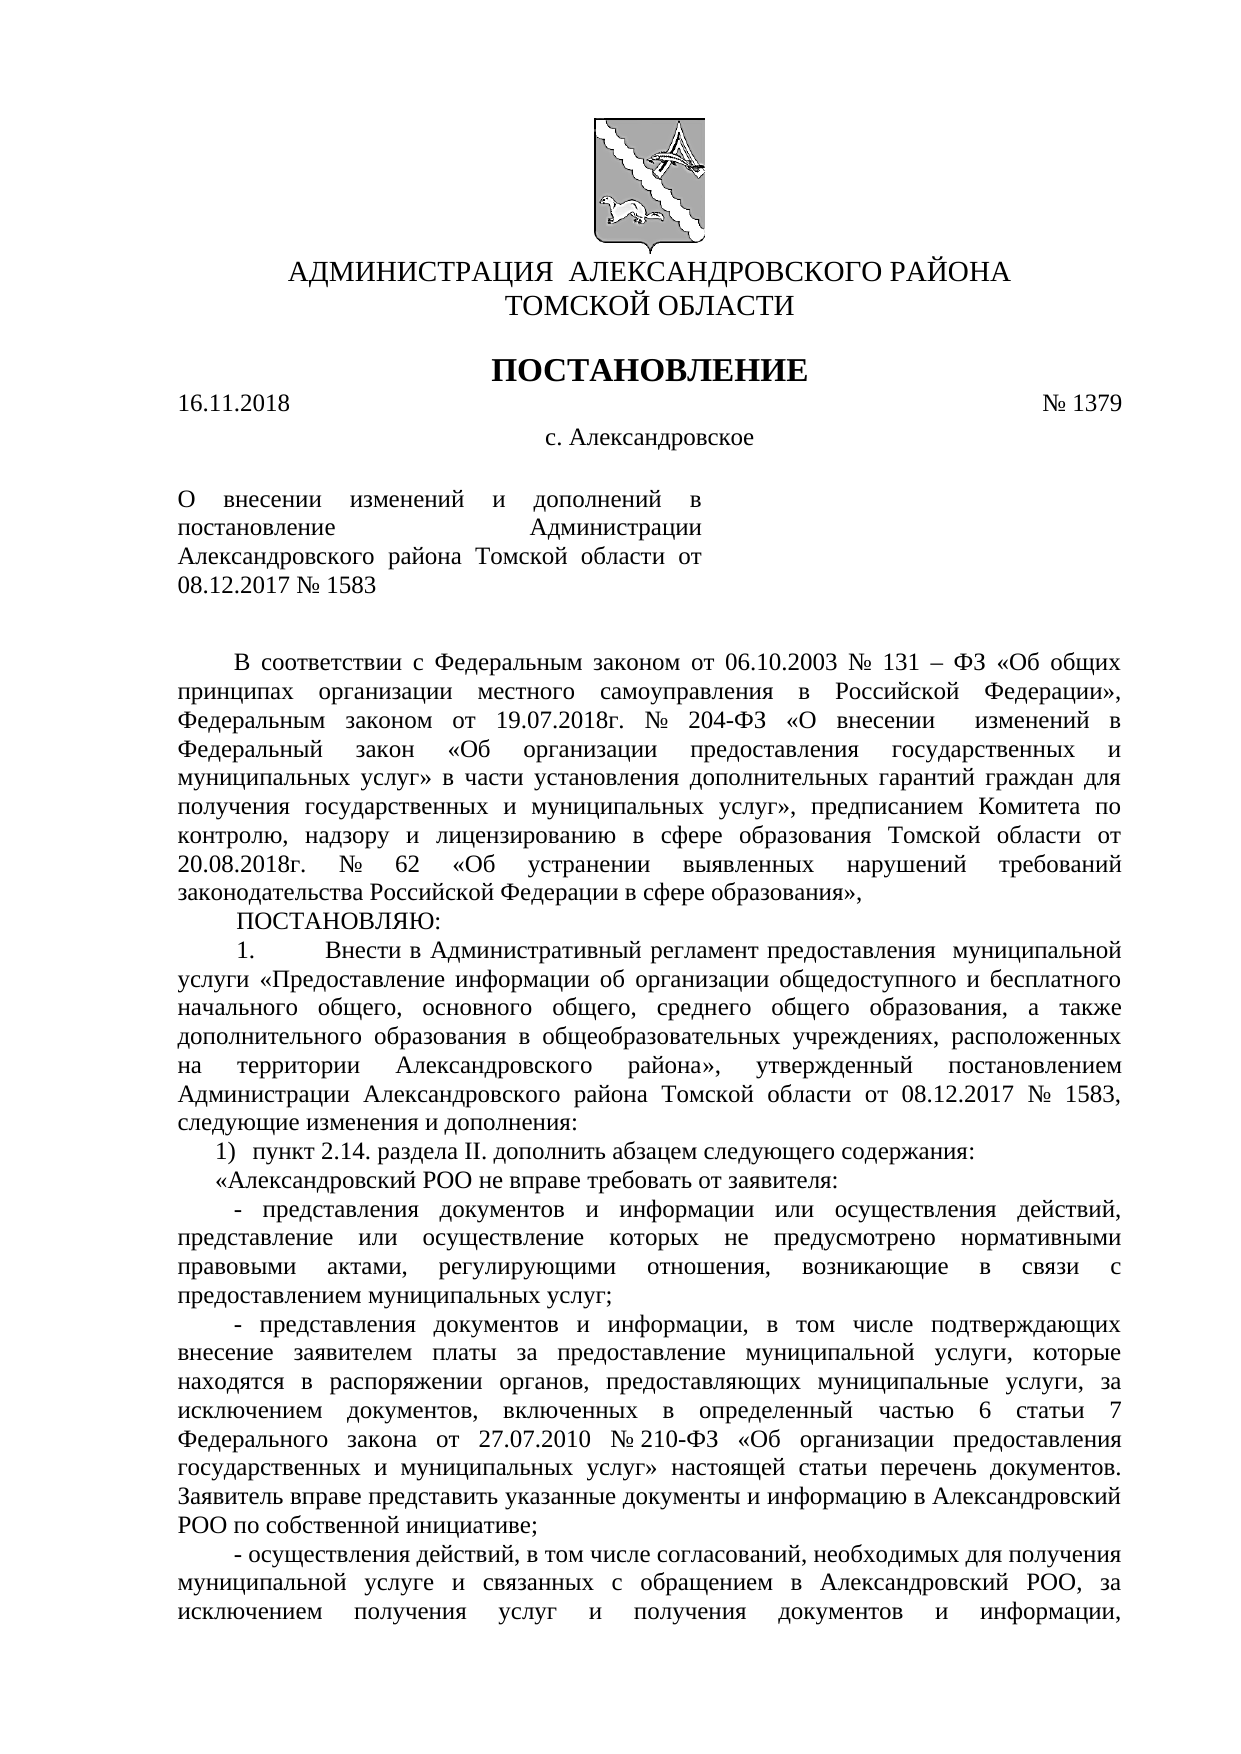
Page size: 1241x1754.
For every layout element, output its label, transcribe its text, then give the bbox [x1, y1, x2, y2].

table_header О внесении изменений и дополнений в постановление Администрации Александровского района Томской области от 08.12.2017 № 1583 [166, 484, 713, 619]
text - представления документов и информации, в том числе подтверждающих внесение заявителем платы за предоставление муниципальной услуги, которые находятся в распоряжении органов, предоставляющих муниципальные услуги, за исключением документов, включенных в определенный частью 6 статьи 7 Федерального закона от 27.07.2010 № 210-ФЗ «Об организации предоставления государственных и муниципальных услуг» настоящей статьи перечень документов. Заявитель вправе представить указанные документы и информацию в Александровский РОО по собственной инициативе; [177, 1309, 1122, 1539]
picture [594, 118, 705, 254]
table_header № 1379 [650, 388, 1133, 422]
list Внести в Административный регламент предоставления муниципальной услуги «Предоставление информации об организации общедоступного и бесплатного начального общего, основного общего, среднего общего образования, а также дополнительного образования в общеобразовательных учреждениях, расположенных на территории Александровского района», утвержденный постановлением Администрации Александровского района Томской области от 08.12.2017 № 1583, следующие изменения и дополнения: [177, 935, 1122, 1136]
subtitle АДМИНИСТРАЦИЯ АЛЕКСАНДРОВСКОГО РАЙОНА [177, 254, 1122, 288]
text В соответствии с Федеральным законом от 06.10.2003 № 131 – ФЗ «Об общих принципах организации местного самоуправления в Российской Федерации», Федеральным законом от 19.07.2018г. № 204-ФЗ «О внесении изменений в Федеральный закон «Об организации предоставления государственных и муниципальных услуг» в части установления дополнительных гарантий граждан для получения государственных и муниципальных услуг», предписанием Комитета по контролю, надзору и лицензированию в сфере образования Томской области от 20.08.2018г. № 62 «Об устранении выявленных нарушений требований законодательства Российской Федерации в сфере образования», [177, 647, 1122, 906]
text - представления документов и информации или осуществления действий, представление или осуществление которых не предусмотрено нормативными правовыми актами, регулирующими отношения, возникающие в связи с предоставлением муниципальных услуг; [177, 1194, 1122, 1309]
list пункт 2.14. раздела II. дополнить абзацем следующего содержания: [215, 1136, 1122, 1165]
subtitle ТОМСКОЙ ОБЛАСТИ [177, 288, 1122, 321]
text «Александровский РОО не вправе требовать от заявителя: [215, 1165, 1122, 1194]
table_header 16.11.2018 [166, 388, 649, 422]
table_cell с. Александровское [166, 422, 1133, 455]
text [177, 1539, 1122, 1625]
text ПОСТАНОВЛЯЮ: [177, 906, 1122, 935]
text ПОСТАНОВЛЕНИЕ [177, 350, 1122, 388]
